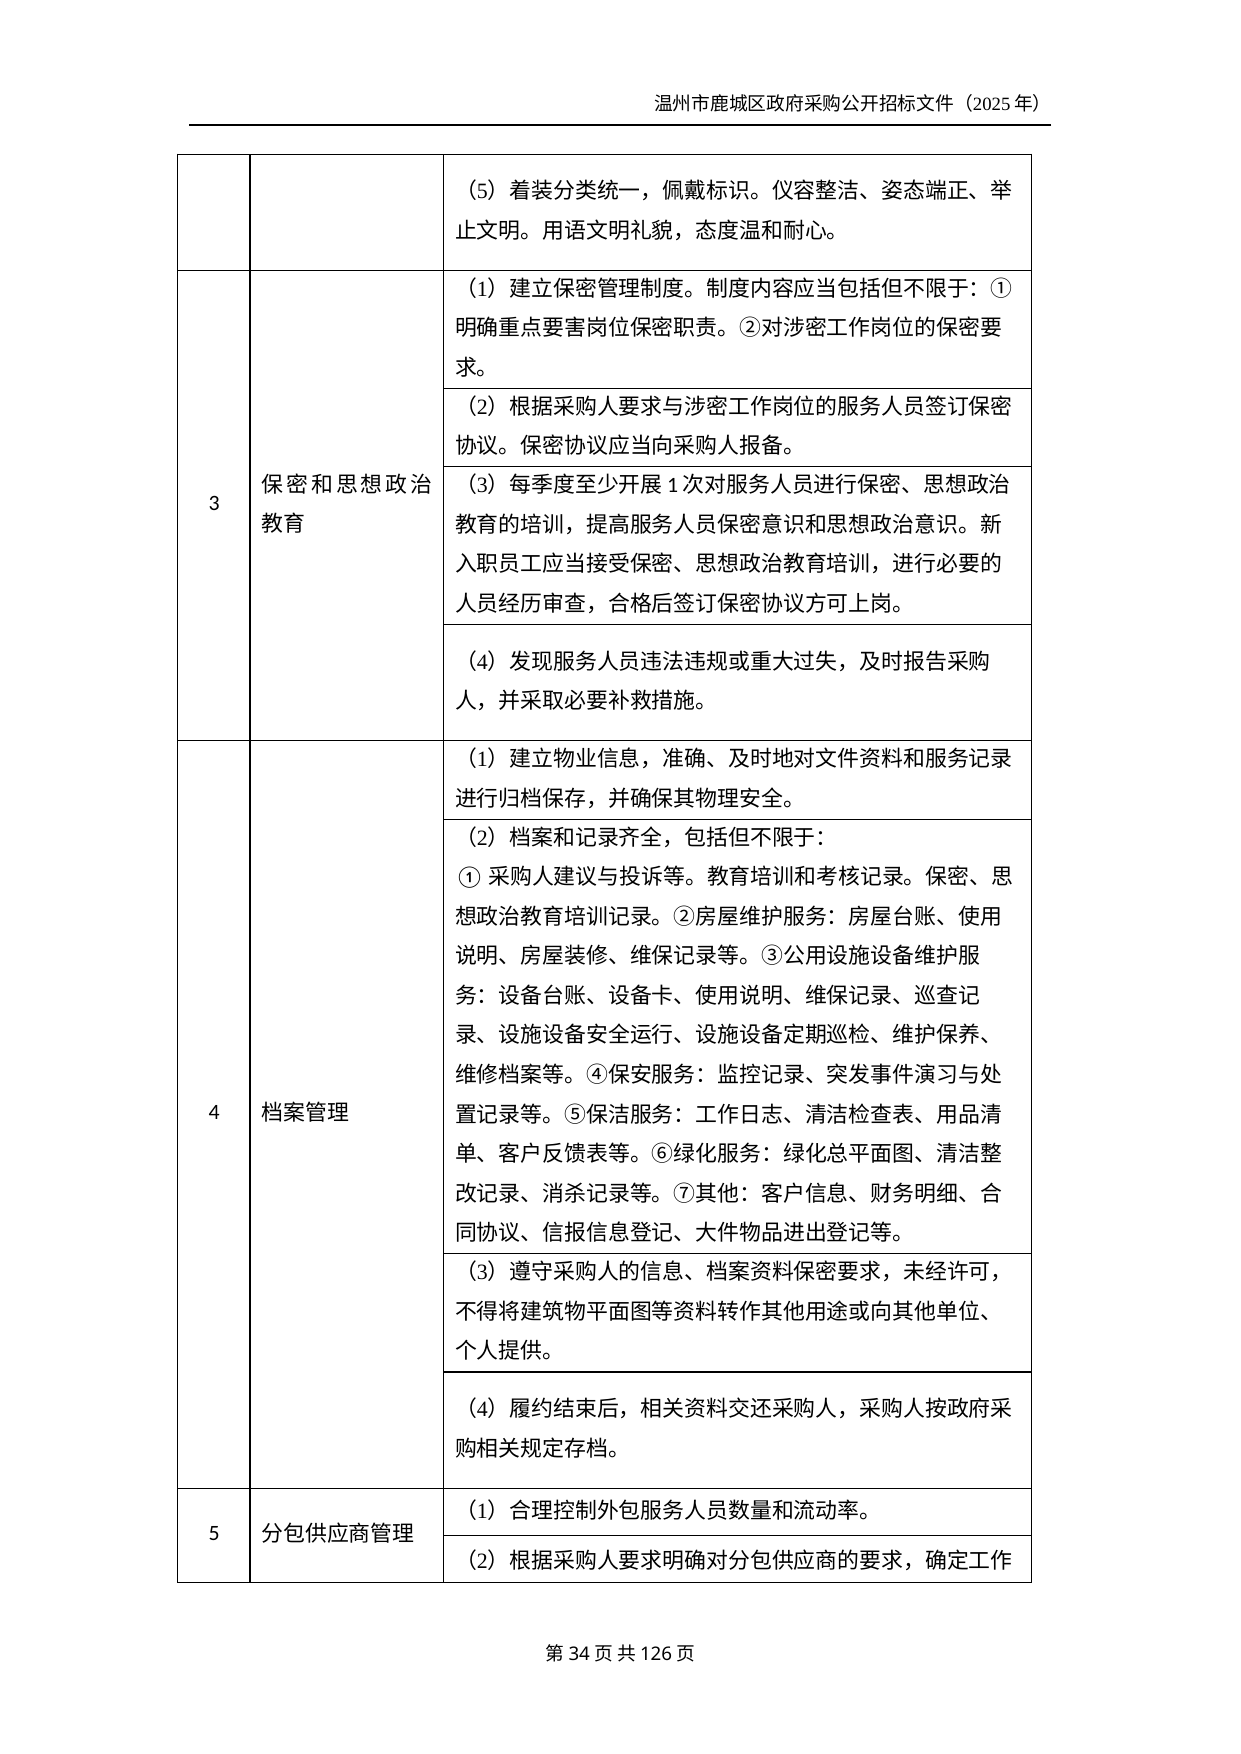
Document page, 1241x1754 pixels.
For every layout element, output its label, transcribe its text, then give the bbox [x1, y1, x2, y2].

table_cell 5 [178, 1489, 249, 1582]
table_cell （5）着装分类统一，佩戴标识。仪容整洁、姿态端正、举止文明。用语文明礼貌，态度温和耐心。 [444, 155, 1031, 269]
table_cell （2）根据采购人要求与涉密工作岗位的服务人员签订保密协议。保密协议应当向采购人报备。 [444, 389, 1031, 466]
table_cell （4）发现服务人员违法违规或重大过失，及时报告采购人，并采取必要补救措施。 [444, 625, 1031, 740]
table_cell （1）合理控制外包服务人员数量和流动率。 [444, 1489, 1031, 1535]
table_cell （2）档案和记录齐全，包括但不限于： ①采购人建议与投诉等。教育培训和考核记录。保密、思想政治教育培训记录。②房屋维护服务：房屋台账、使用说明、房屋装修、维保记录等。③公用设施设备维护服务：设备台账、设备卡、使用说明、维保记录、巡查记录、设施设备安全运行、设施设备定期巡检、维护保养、维修档案等。④保安服务：监控记录、突发事件演习与处置记录等。⑤保洁服务：工作日志、清洁检查表、用品清单、客户反馈表等。⑥绿化服务：绿化总平面图、清洁整改记录、消杀记录等。⑦其他：客户信息、财务明细、合同协议、信报信息登记、大件物品进出登记等。 [444, 820, 1031, 1253]
table_cell 分包供应商管理 [251, 1489, 443, 1582]
table_cell （1）建立物业信息，准确、及时地对文件资料和服务记录进行归档保存，并确保其物理安全。 [444, 741, 1031, 818]
table_cell （3）遵守采购人的信息、档案资料保密要求，未经许可，不得将建筑物平面图等资料转作其他用途或向其他单位、个人提供。 [444, 1254, 1031, 1371]
table_cell 4 [178, 741, 249, 1487]
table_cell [444, 1536, 1031, 1582]
table_cell （4）履约结束后，相关资料交还采购人，采购人按政府采购相关规定存档。 [444, 1373, 1031, 1487]
table_cell （3）每季度至少开展1次对服务人员进行保密、思想政治教育的培训，提高服务人员保密意识和思想政治意识。新入职员工应当接受保密、思想政治教育培训，进行必要的人员经历审查，合格后签订保密协议方可上岗。 [444, 467, 1031, 624]
table_cell （1）建立保密管理制度。制度内容应当包括但不限于：①明确重点要害岗位保密职责。②对涉密工作岗位的保密要求。 [444, 271, 1031, 388]
table_cell 3 [178, 271, 249, 740]
table_cell 档案管理 [251, 741, 443, 1487]
table_cell 保密和思想政治教育 [251, 271, 443, 740]
